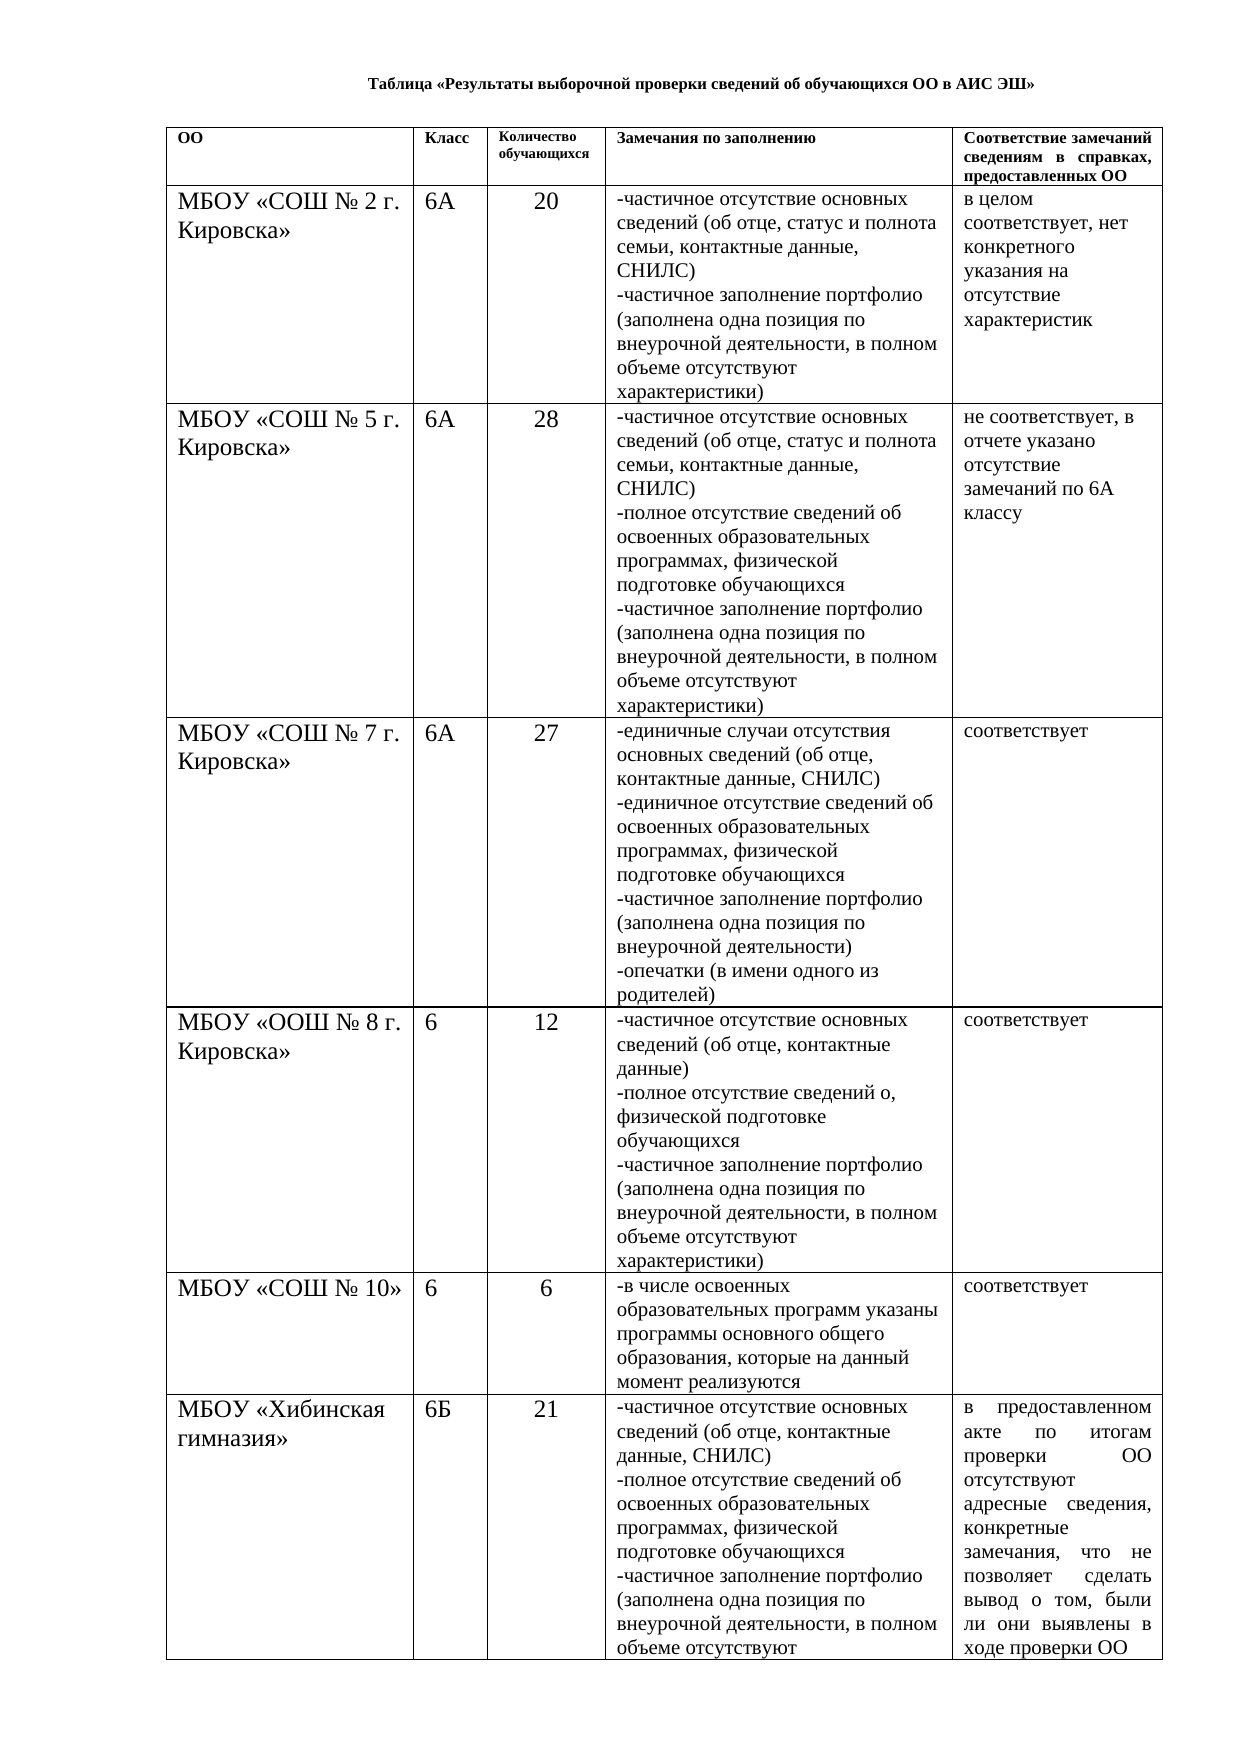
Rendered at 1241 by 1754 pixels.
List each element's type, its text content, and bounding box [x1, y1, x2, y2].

table_cell -единичные случаи отсутствия основных сведений (об отце, контактные данные, СНИЛС) -единичное отсутствие сведений об освоенных образовательных программах, физической подготовке обучающихся -частичное заполнение портфолио (заполнена одна позиция по внеурочной деятельности) -опечатки (в имени одного из родителей) [606, 718, 952, 1006]
table_cell в целом соответствует, нет конкретного указания на отсутствие характеристик [953, 186, 1162, 403]
table_cell 6 [414, 1008, 487, 1272]
table_cell -частичное отсутствие основных сведений (об отце, контактные данные) -полное отсутствие сведений о, физической подготовке обучающихся -частичное заполнение портфолио (заполнена одна позиция по внеурочной деятельности, в полном объеме отсутствуют характеристики) [606, 1008, 952, 1272]
table_cell МБОУ «СОШ № 7 г. Кировска» [167, 718, 413, 1006]
table_cell -частичное отсутствие основных сведений (об отце, статус и полнота семьи, контактные данные, СНИЛС) -полное отсутствие сведений об освоенных образовательных программах, физической подготовке обучающихся -частичное заполнение портфолио (заполнена одна позиция по внеурочной деятельности, в полном объеме отсутствуют характеристики) [606, 404, 952, 717]
table_cell 6 [488, 1273, 605, 1393]
table_cell 6А [414, 718, 487, 1006]
table_cell МБОУ «СОШ № 2 г. Кировска» [167, 186, 413, 403]
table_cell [953, 1395, 1162, 1659]
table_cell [167, 1395, 413, 1659]
table_cell МБОУ «СОШ № 5 г. Кировска» [167, 404, 413, 717]
table_cell -в числе освоенных образовательных программ указаны программы основного общего образования, которые на данный момент реализуются [606, 1273, 952, 1393]
table_cell 6А [414, 404, 487, 717]
table_cell МБОУ «ООШ № 8 г. Кировска» [167, 1008, 413, 1272]
table_cell 28 [488, 404, 605, 717]
table_cell 21 [488, 1395, 605, 1659]
text Таблица «Результаты выборочной проверки сведений об обучающихся ОО в АИС ЭШ» [177, 74, 1152, 93]
table_cell не соответствует, в отчете указано отсутствие замечаний по 6А классу [953, 404, 1162, 717]
table_header Количество обучающихся [488, 128, 605, 185]
table_header ОО [167, 128, 413, 185]
table_cell 6 [414, 1273, 487, 1393]
table_cell 27 [488, 718, 605, 1006]
table_cell 20 [488, 186, 605, 403]
table_header Соответствие замечаний сведениям в справках, предоставленных ОО [953, 128, 1162, 185]
table_header Замечания по заполнению [606, 128, 952, 185]
table_cell соответствует [953, 1273, 1162, 1393]
table_header Класс [414, 128, 487, 185]
table_cell 12 [488, 1008, 605, 1272]
table_cell -частичное отсутствие основных сведений (об отце, статус и полнота семьи, контактные данные, СНИЛС) -частичное заполнение портфолио (заполнена одна позиция по внеурочной деятельности, в полном объеме отсутствуют характеристики) [606, 186, 952, 403]
table_cell соответствует [953, 718, 1162, 1006]
table_cell 6Б [414, 1395, 487, 1659]
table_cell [606, 1395, 952, 1659]
table_cell соответствует [953, 1008, 1162, 1272]
table_cell 6А [414, 186, 487, 403]
table_cell МБОУ «СОШ № 10» [167, 1273, 413, 1393]
